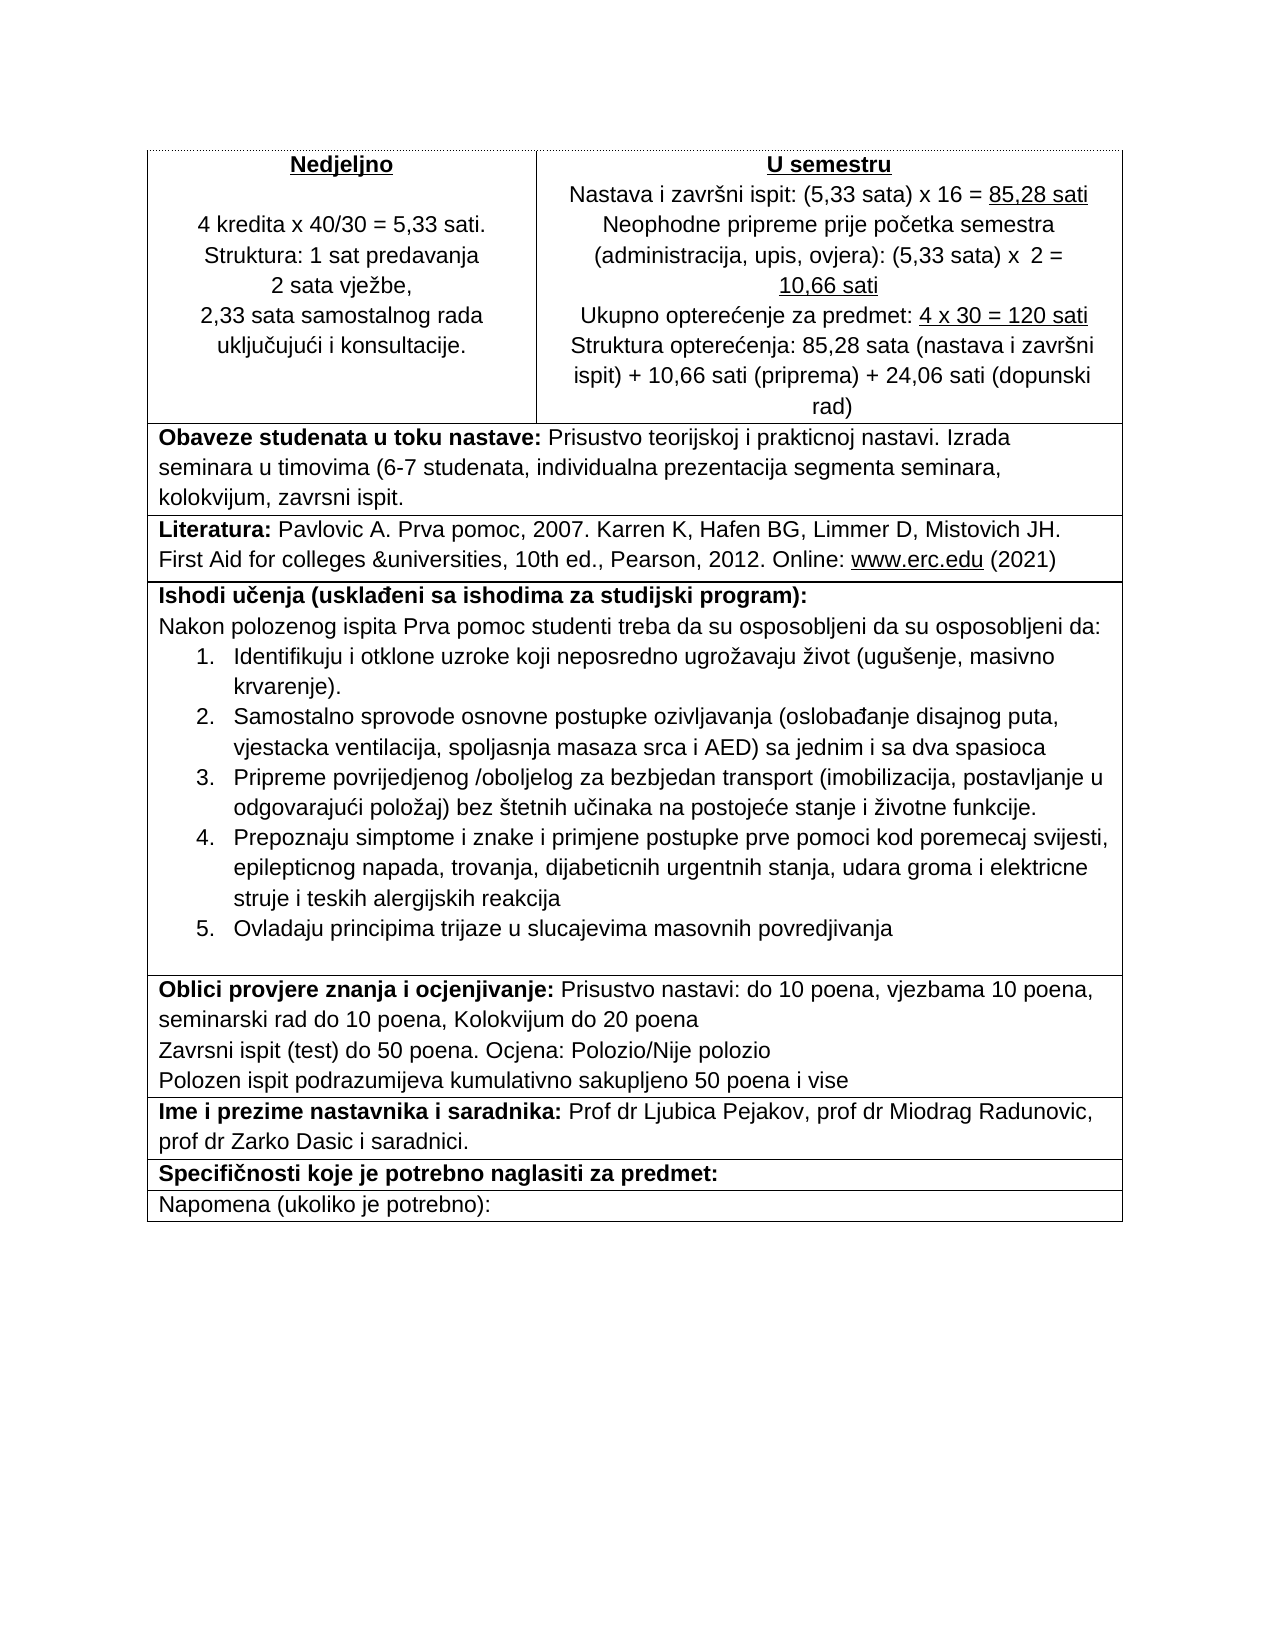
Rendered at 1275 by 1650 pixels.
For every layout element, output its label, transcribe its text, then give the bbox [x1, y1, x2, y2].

table_cell Obaveze studenata u toku nastave: Prisustvo teorijskoj i prakticnoj nastavi. Izrada seminara u timovima (6-7 studenata, individualna prezentacija segmenta seminara, kolokvijum, zavrsni ispit. [148, 424, 1122, 514]
table_cell Napomena (ukoliko je potrebno): [148, 1191, 1122, 1221]
table_cell Literatura: Pavlovic A. Prva pomoc, 2007. Karren K, Hafen BG, Limmer D, Mistovich JH. First Aid for colleges &universities, 10th ed., Pearson, 2012. Online: www.erc.edu (2021) [148, 516, 1122, 581]
table_cell Nedjeljno 4 kredita x 40/30 = 5,33 sati. Struktura: 1 sat predavanja 2 sata vježbe, 2,33 sata samostalnog rada uključujući i konsultacije. [148, 150, 536, 423]
table_cell Specifičnosti koje je potrebno naglasiti za predmet: [148, 1160, 1122, 1190]
table_cell Ime i prezime nastavnika i saradnika: Prof dr Ljubica Pejakov, prof dr Miodrag Radunovic, prof dr Zarko Dasic i saradnici. [148, 1098, 1122, 1158]
table_cell Oblici provjere znanja i ocjenjivanje: Prisustvo nastavi: do 10 poena, vjezbama 10 poena, seminarski rad do 10 poena, Kolokvijum do 20 poena Zavrsni ispit (test) do 50 poena. Ocjena: Polozio/Nije polozio Polozen ispit podrazumijeva kumulativno sakupljeno 50 poena i vise [148, 976, 1122, 1097]
table_cell Ishodi učenja (usklađeni sa ishodima za studijski program): Nakon polozenog ispita Prva pomoc studenti treba da su osposobljeni da su osposobljeni da: Identifikuju i otklone uzroke koji neposredno ugrožavaju život (ugušenje, masivno krvarenje). Samostalno sprovode osnovne postupke ozivljavanja (oslobađanje disajnog puta, vjestacka ventilacija, spoljasnja masaza srca i AED) sa jednim i sa dva spasioca Pripreme povrijedjenog /oboljelog za bezbjedan transport (imobilizacija, postavljanje u odgovarajući položaj) bez štetnih učinaka na postojeće stanje i životne funkcije. Prepoznaju simptome i znake i primjene postupke prve pomoci kod poremecaj svijesti, epilepticnog napada, trovanja, dijabeticnih urgentnih stanja, udara groma i elektricne struje i teskih alergijskih reakcija Ovladaju principima trijaze u slucajevima masovnih povredjivanja [148, 583, 1122, 975]
table_cell U semestru Nastava i završni ispit: (5,33 sata) x 16 = 85,28 sati Neophodne pripreme prije početka semestra (administracija, upis, ovjera): (5,33 sata) x 2 = 10,66 sati Ukupno opterećenje za predmet: 4 x 30 = 120 sati Struktura opterećenja: 85,28 sata (nastava i završni ispit) + 10,66 sati (priprema) + 24,06 sati (dopunski rad) [536, 150, 1122, 423]
